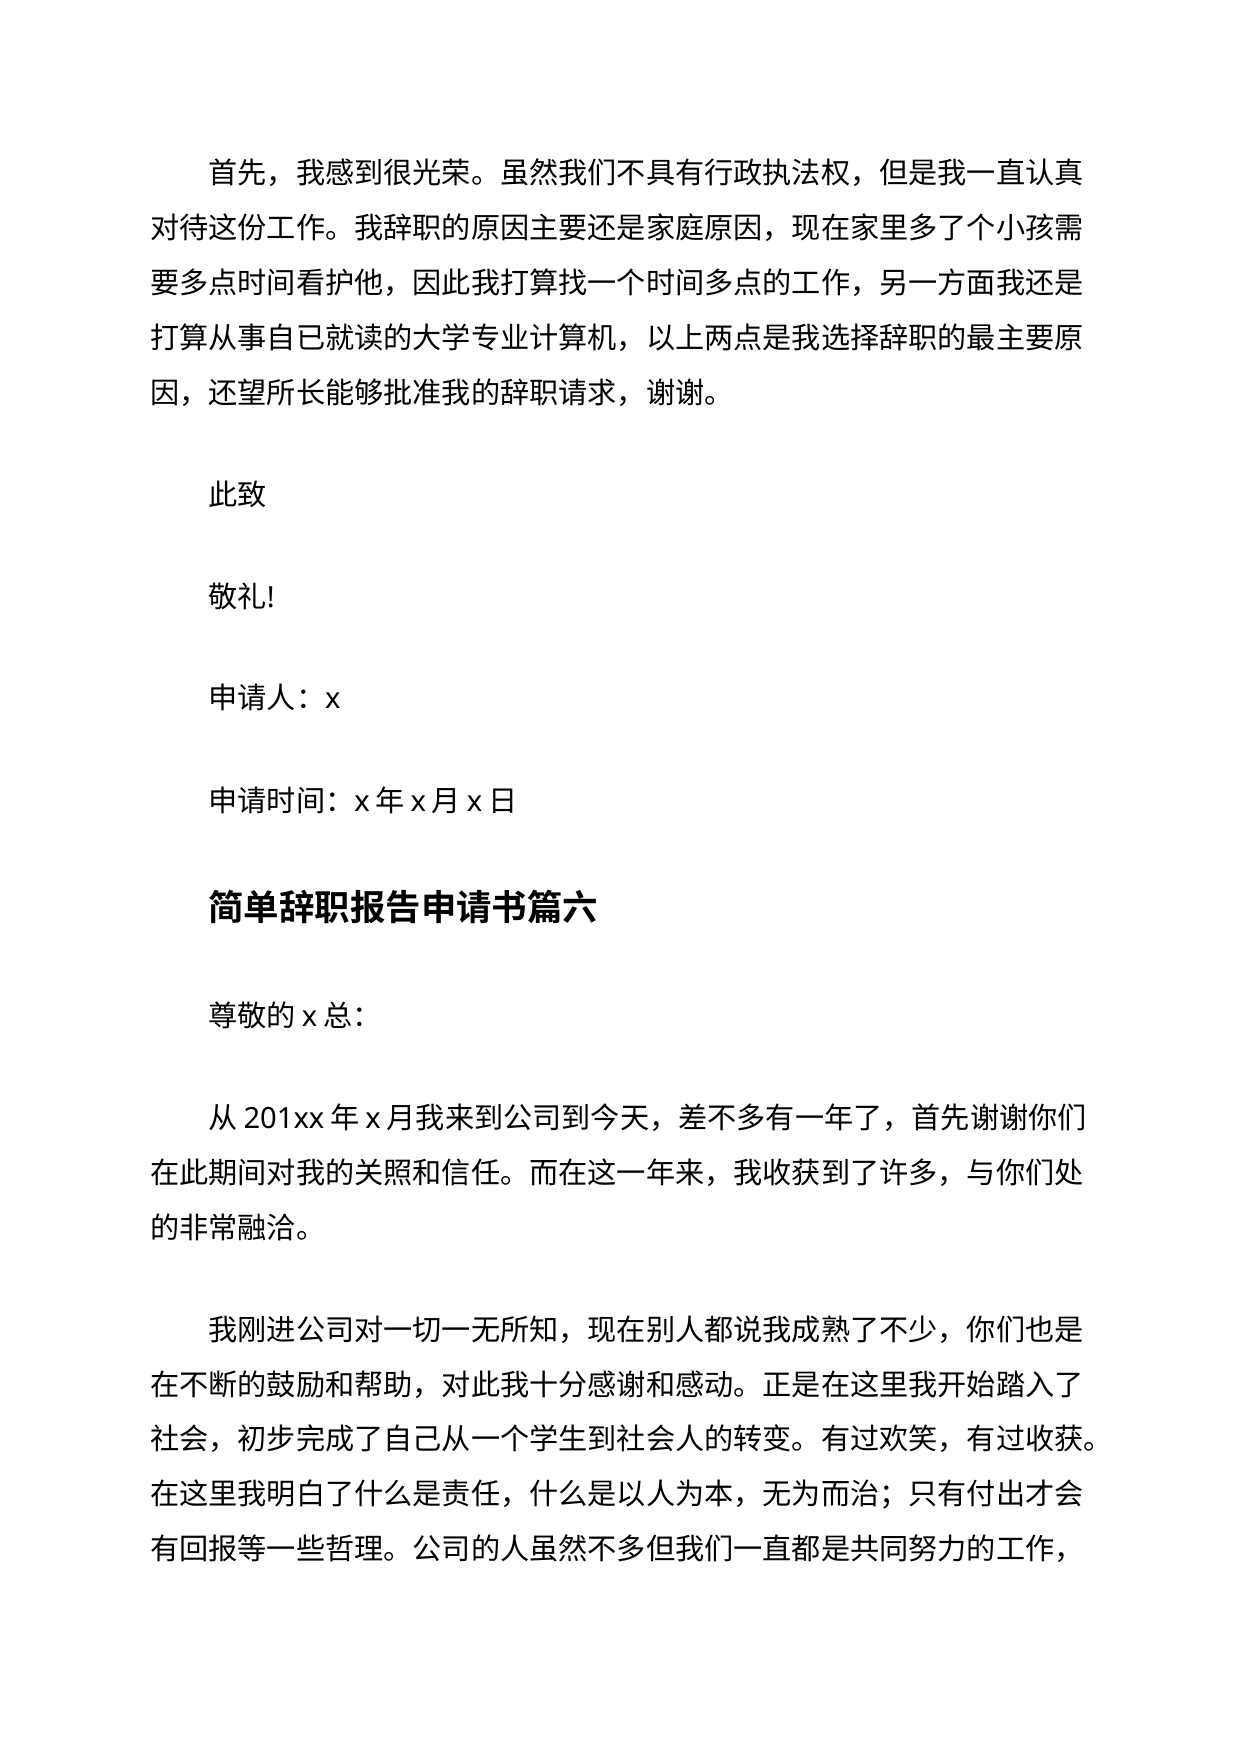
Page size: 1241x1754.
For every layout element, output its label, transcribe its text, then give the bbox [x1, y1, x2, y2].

text 从201xx年x月我来到公司到今天，差不多有一年了，首先谢谢你们在此期间对我的关照和信任。而在这一年来，我收获到了许多，与你们处的非常融洽。 [150, 1094, 1090, 1247]
text 申请人：x [150, 675, 1090, 717]
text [150, 1306, 1090, 1568]
text 首先，我感到很光荣。虽然我们不具有行政执法权，但是我一直认真对待这份工作。我辞职的原因主要还是家庭原因，现在家里多了个小孩需要多点时间看护他，因此我打算找一个时间多点的工作，另一方面我还是打算从事自已就读的大学专业计算机，以上两点是我选择辞职的最主要原因，还望所长能够批准我的辞职请求，谢谢。 [150, 150, 1090, 412]
text 此致 [150, 471, 1090, 514]
text 申请时间：x年x月x日 [150, 777, 1090, 819]
text 敬礼! [150, 573, 1090, 616]
text 尊敬的x总： [150, 992, 1090, 1035]
text 简单辞职报告申请书篇六 [150, 879, 1090, 930]
